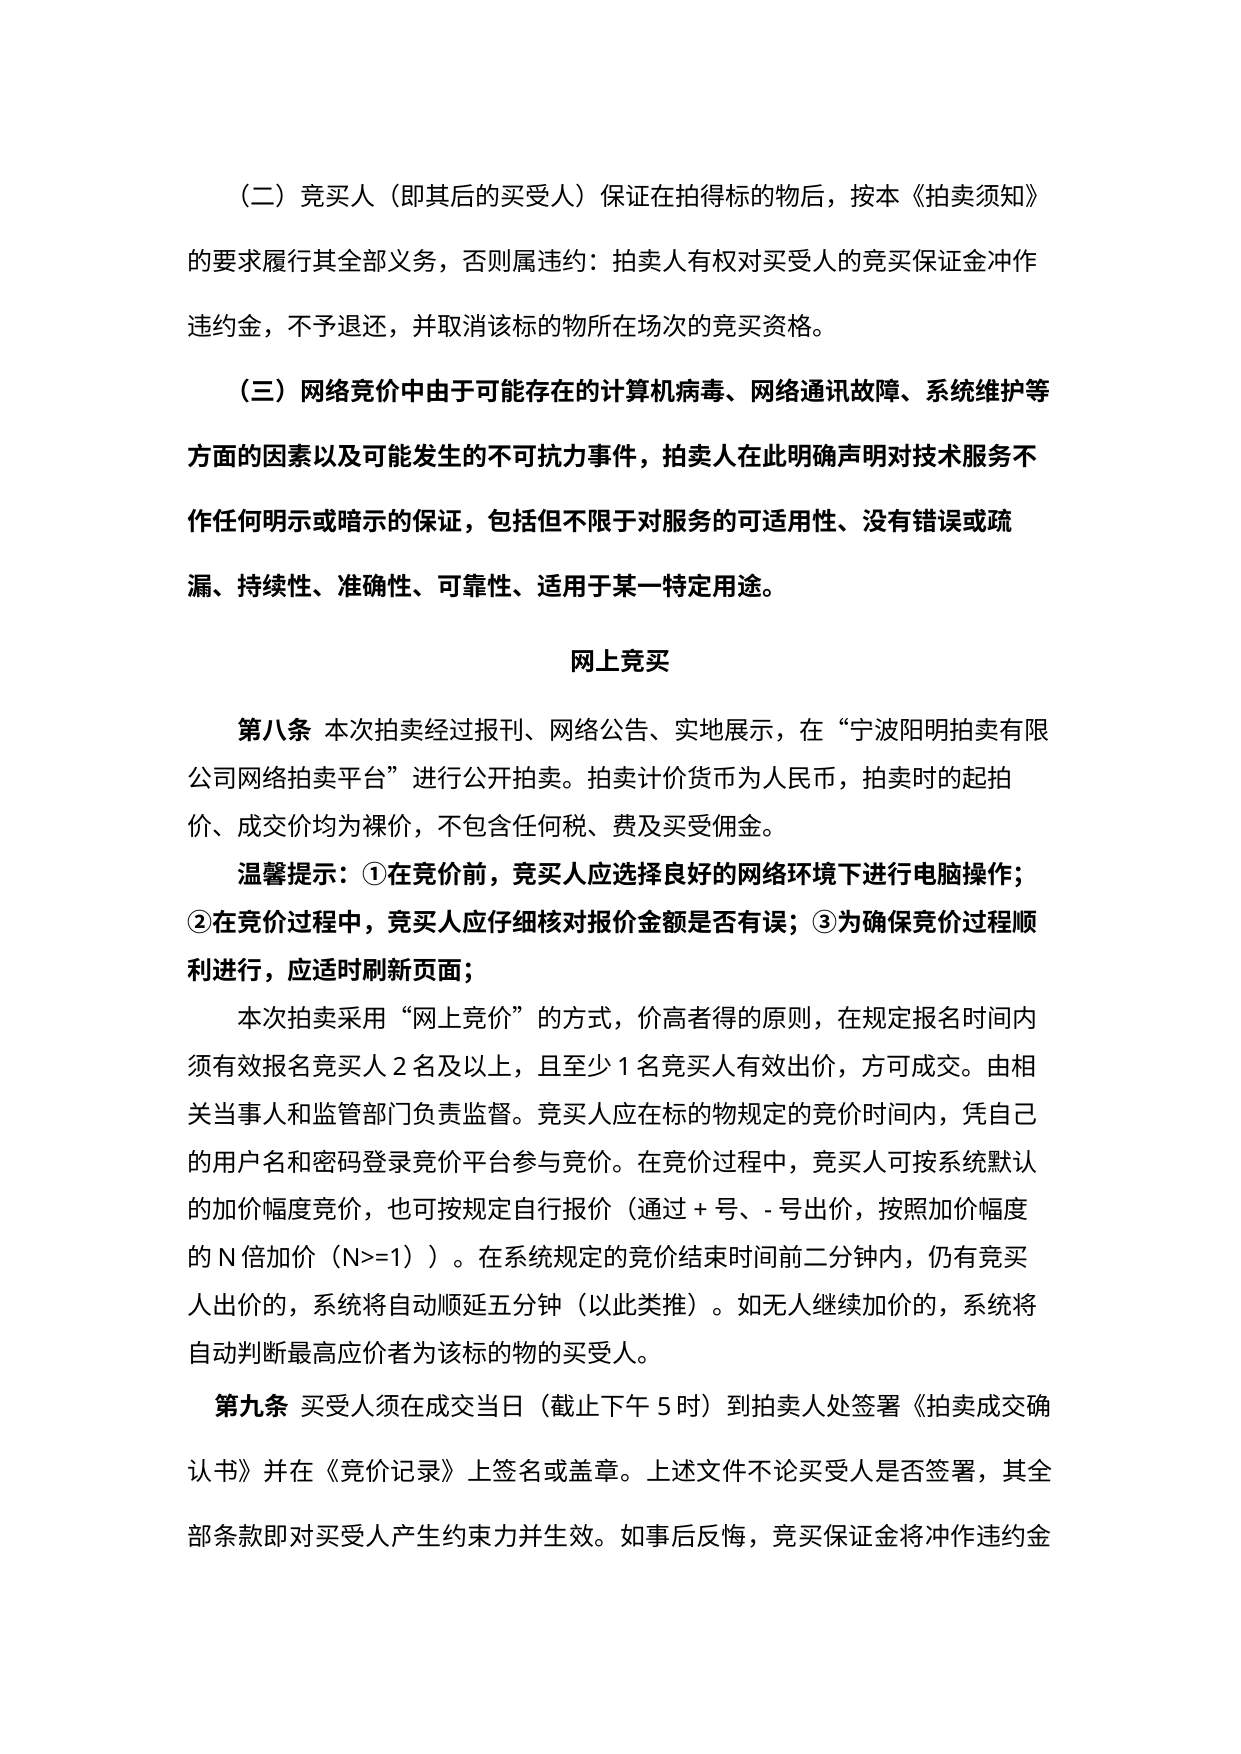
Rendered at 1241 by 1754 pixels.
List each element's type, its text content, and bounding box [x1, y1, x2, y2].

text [187, 1372, 1053, 1567]
text 本次拍卖采用“网上竞价”的方式，价高者得的原则，在规定报名时间内须有效报名竞买人2名及以上，且至少1名竞买人有效出价，方可成交。由相关当事人和监管部门负责监督。竞买人应在标的物规定的竞价时间内，凭自己的用户名和密码登录竞价平台参与竞价。在竞价过程中，竞买人可按系统默认的加价幅度竞价，也可按规定自行报价（通过 + 号、- 号出价，按照加价幅度的N倍加价（N>=1））。在系统规定的竞价结束时间前二分钟内，仍有竞买人出价的，系统将自动顺延五分钟（以此类推）。如无人继续加价的，系统将自动判断最高应价者为该标的物的买受人。 [187, 989, 1053, 1372]
text （二）竞买人（即其后的买受人）保证在拍得标的物后，按本《拍卖须知》的要求履行其全部义务，否则属违约：拍卖人有权对买受人的竞买保证金冲作违约金，不予退还，并取消该标的物所在场次的竞买资格。 [187, 162, 1053, 357]
text 温馨提示：①在竞价前，竞买人应选择良好的网络环境下进行电脑操作；②在竞价过程中，竞买人应仔细核对报价金额是否有误；③为确保竞价过程顺利进行，应适时刷新页面； [187, 845, 1053, 989]
text 网上竞买 [187, 627, 1053, 692]
text 第八条 本次拍卖经过报刊、网络公告、实地展示，在“宁波阳明拍卖有限公司网络拍卖平台”进行公开拍卖。拍卖计价货币为人民币，拍卖时的起拍价、成交价均为裸价，不包含任何税、费及买受佣金。 [187, 701, 1053, 845]
text （三）网络竞价中由于可能存在的计算机病毒、网络通讯故障、系统维护等方面的因素以及可能发生的不可抗力事件，拍卖人在此明确声明对技术服务不作任何明示或暗示的保证，包括但不限于对服务的可适用性、没有错误或疏漏、持续性、准确性、可靠性、适用于某一特定用途。 [187, 357, 1053, 617]
